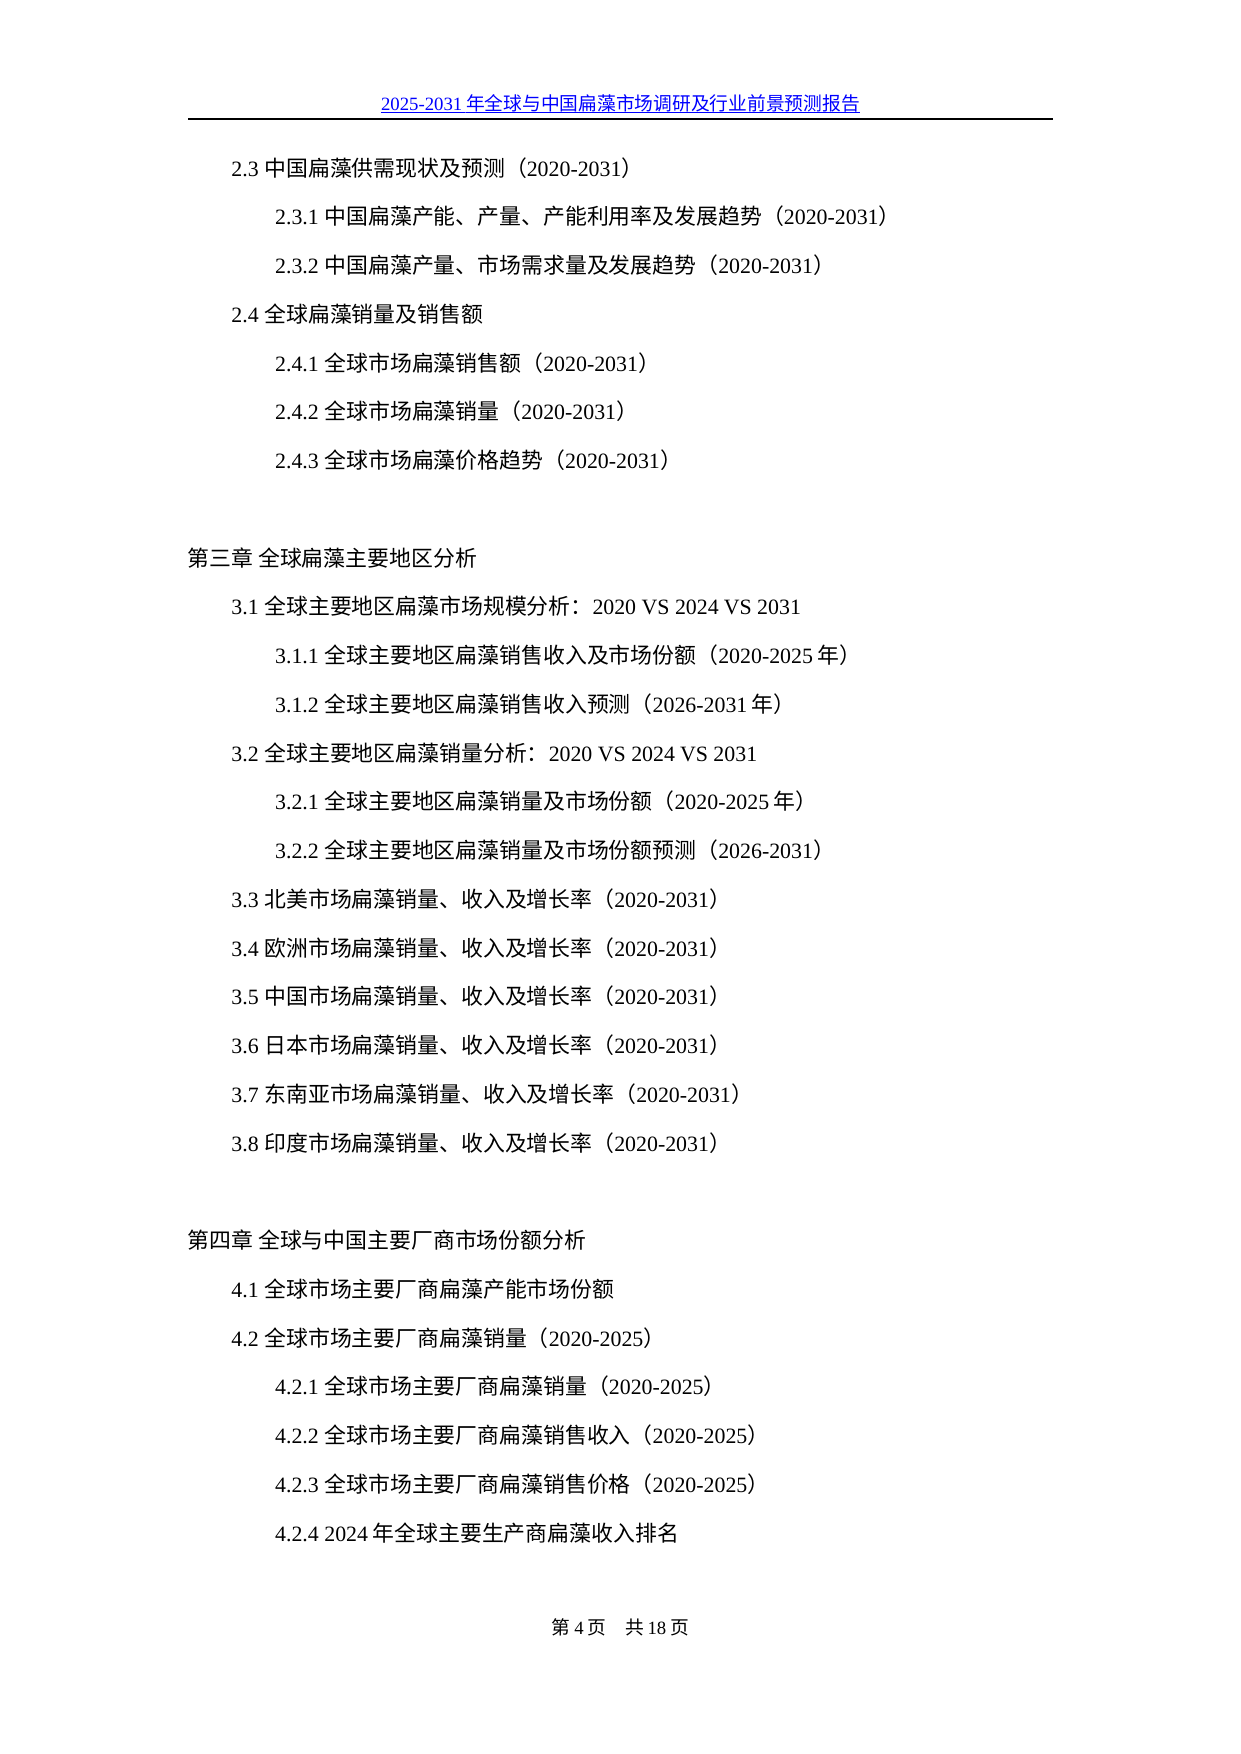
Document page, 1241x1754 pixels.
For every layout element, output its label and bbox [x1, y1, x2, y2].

text [187, 150, 1053, 1548]
